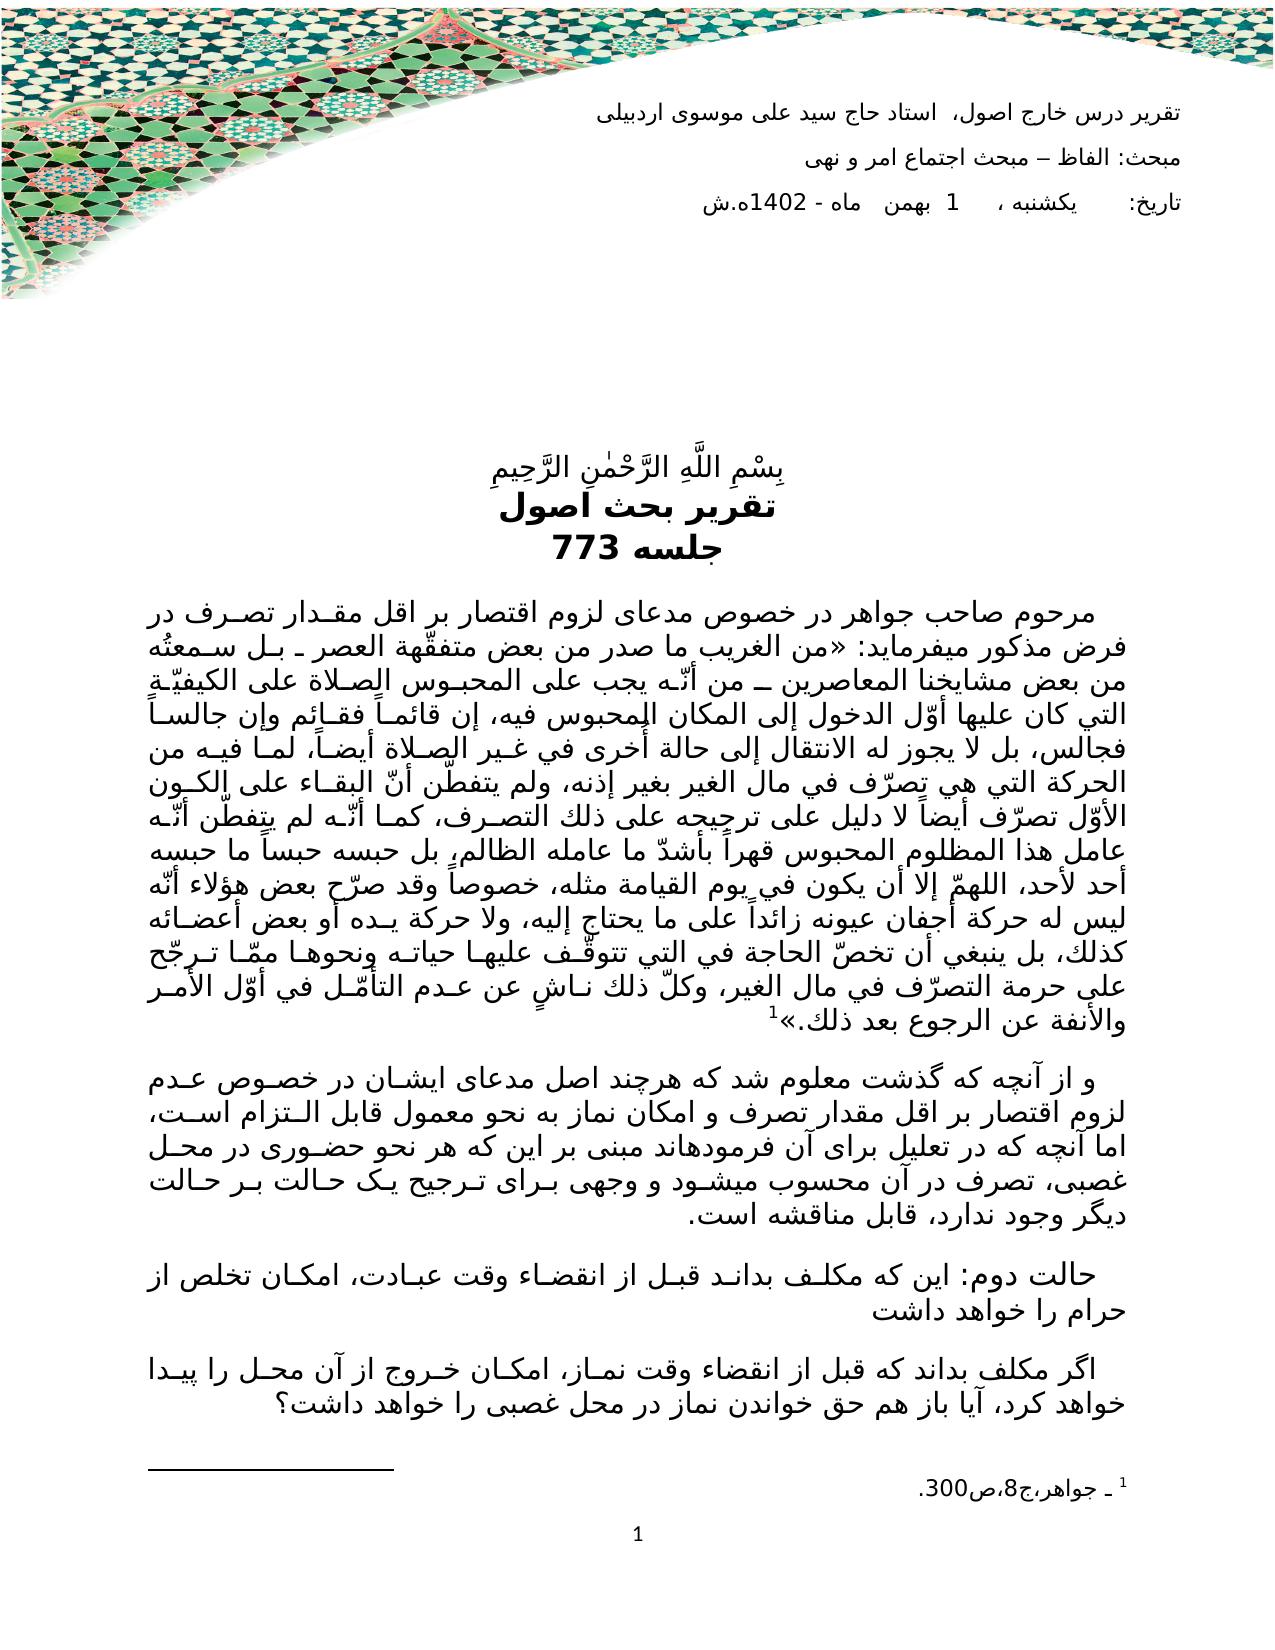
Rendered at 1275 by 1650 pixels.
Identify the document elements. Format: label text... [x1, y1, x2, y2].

text اگر مکلف بداند که قبل از انقضاء وقت نماز، امکان خروج از آن محل را پیدا خواهد کرد، آيا باز هم حق خواندن نماز در محل غصبی را خواهد داشت؟ [148, 1352, 1127, 1420]
picture [0, 7, 1273, 298]
text بِسْمِ اللَّهِ الرَّحْمٰنِ الرَّحِيمِ [148, 450, 1127, 484]
text تقریر بحث اصول [148, 487, 1127, 526]
text مرحوم صاحب جواهر در خصوص مدعای لزوم اقتصار بر اقل مقدار تصرف در فرض مذکور میفرماید: «من الغريب ما صدر من بعض متفقّهة العصر ـ بل سمعتُه من بعض مشايخنا المعاصرين ـ من أنّه يجب على المحبوس الصلاة على الكيفيّة التي كان عليها أوّل الدخول إلى المكان المحبوس فيه، إن قائماً فقائم وإن جالساً فجالس، بل لا يجوز له الانتقال إلى حالة أُخرى في غير الصلاة أيضاً، لما فيه من الحركة التي هي تصرّف في مال الغير بغير إذنه، ولم يتفطّن أنّ البقاء على الكون الأوّل تصرّف أيضاً لا دليل على ترجيحه على ذلك التصرف، كما أنّه لم يتفطّن أنّه عامل هذا المظلوم المحبوس قهراً بأشدّ ما عامله الظالم، بل حبسه حبساً ما حبسه أحد لأحد، اللهمّ إلا أن يكون في يوم القيامة مثله، خصوصاً وقد صرّح بعض هؤلاء أنّه ليس له حركة أجفان عيونه زائداً على ما يحتاج إليه، ولا حركة يده أو بعض أعضائه كذلك، بل ينبغي أن تخصّ الحاجة في التي تتوقّف عليها حياته ونحوها ممّا ترجّح على حرمة التصرّف في مال الغير، وكلّ ذلك ناشٍ عن عدم التأمّل في أوّل الأمر والأنفة عن الرجوع بعد ذلك.» [148, 595, 1127, 1037]
text جلسه 773 [148, 528, 1127, 567]
text و از آنچه که گذشت معلوم شد که هرچند اصل مدعای ایشان در خصوص عدم لزوم اقتصار بر اقل مقدار تصرف و امکان نماز به نحو معمول قابل التزام است، اما آنچه که در تعلیل برای آن فرمودهاند مبنی بر این که هر نحو حضوری در محل غصبی، تصرف در آن محسوب میشود و وجهی برای ترجیح یک حالت بر حالت دیگر وجود ندارد، قابل مناقشه است. [148, 1062, 1127, 1232]
text حالت دوم: این که مکلف بداند قبل از انقضاء وقت عبادت، امکان تخلص از حرام را خواهد داشت [148, 1257, 1127, 1327]
